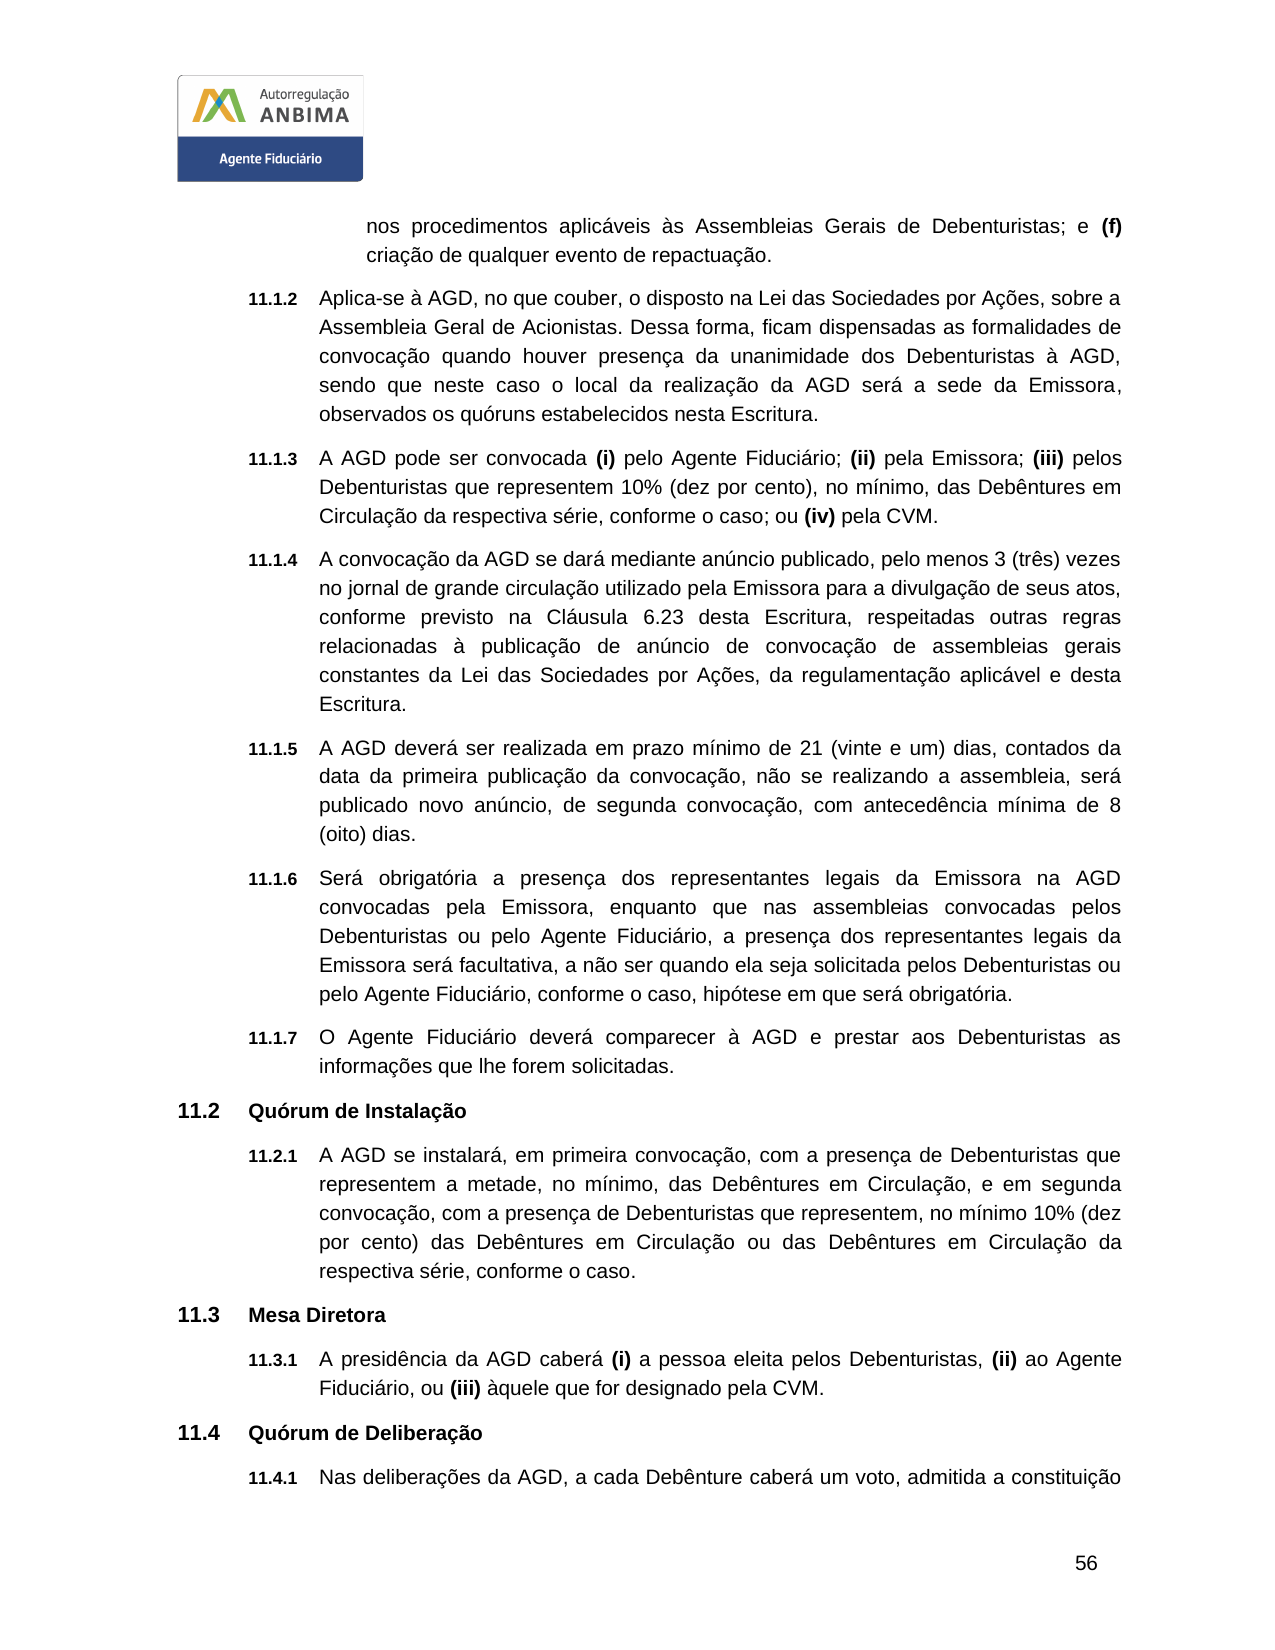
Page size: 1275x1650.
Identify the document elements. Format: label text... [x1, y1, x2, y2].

text A AGD pode ser convocada (i) pelo Agente Fiduciário; (ii) pela Emissora; (iii) pelos Debenturistas que representem 10% (dez por cento), no mínimo, das Debêntures em Circulação da respectiva série, conforme o caso; ou (iv) pela CVM. [248, 446, 1122, 527]
text A presidência da AGD caberá (i) a pessoa eleita pelos Debenturistas, (ii) ao Agente Fiduciário, ou (iii) àquele que for designado pela CVM. [248, 1347, 1122, 1400]
text A AGD deverá ser realizada em prazo mínimo de 21 (vinte e um) dias, contados da data da primeira publicação da convocação, não se realizando a assembleia, será publicado novo anúncio, de segunda convocação, com antecedência mínima de 8 (oito) dias. [248, 735, 1122, 846]
text Mesa Diretora [177, 1302, 1122, 1327]
text Quórum de Instalação [177, 1098, 1122, 1123]
text O Agente Fiduciário deverá comparecer à AGD e prestar aos Debenturistas as informações que lhe forem solicitadas. [248, 1025, 1122, 1078]
text Será obrigatória a presença dos representantes legais da Emissora na AGD convocadas pela Emissora, enquanto que nas assembleias convocadas pelos Debenturistas ou pelo Agente Fiduciário, a presença dos representantes legais da Emissora será facultativa, a não ser quando ela seja solicitada pelos Debenturistas ou pelo Agente Fiduciário, conforme o caso, hipótese em que será obrigatória. [248, 866, 1122, 1006]
picture [177, 75, 364, 182]
text Aplica-se à AGD, no que couber, o disposto na Lei das Sociedades por Ações, sobre a Assembleia Geral de Acionistas. Dessa forma, ficam dispensadas as formalidades de convocação quando houver presença da unanimidade dos Debenturistas à AGD, sendo que neste caso o local da realização da AGD será a sede da Emissora, observados os quóruns estabelecidos nesta Escritura. [248, 286, 1122, 426]
text A convocação da AGD se dará mediante anúncio publicado, pelo menos 3 (três) vezes no jornal de grande circulação utilizado pela Emissora para a divulgação de seus atos, conforme previsto na Cláusula 6.23 desta Escritura, respeitadas outras regras relacionadas à publicação de anúncio de convocação de assembleias gerais constantes da Lei das Sociedades por Ações, da regulamentação aplicável e desta Escritura. [248, 547, 1122, 716]
text Quórum de Deliberação [177, 1419, 1122, 1445]
text A AGD se instalará, em primeira convocação, com a presença de Debenturistas que representem a metade, no mínimo, das Debêntures em Circulação, e em segunda convocação, com a presença de Debenturistas que representem, no mínimo 10% (dez por cento) das Debêntures em Circulação ou das Debêntures em Circulação da respectiva série, conforme o caso. [248, 1143, 1122, 1282]
